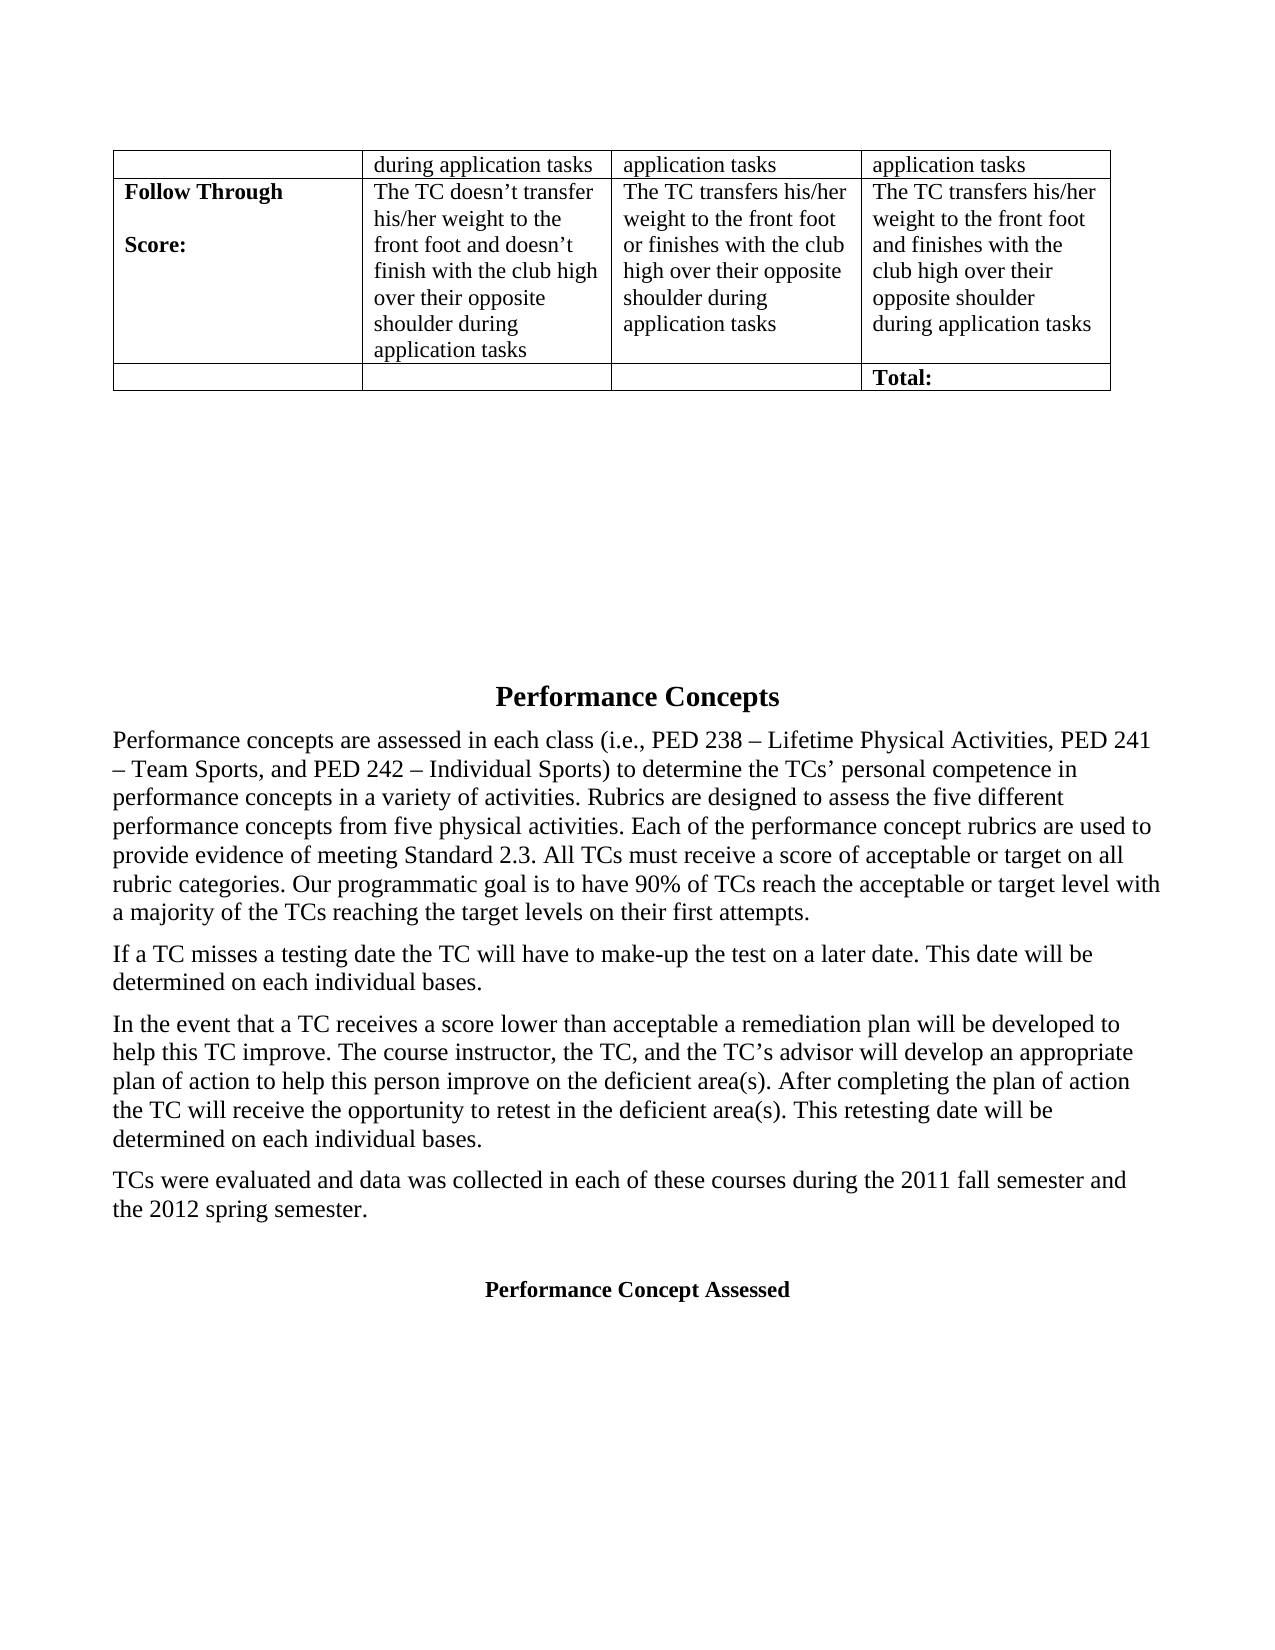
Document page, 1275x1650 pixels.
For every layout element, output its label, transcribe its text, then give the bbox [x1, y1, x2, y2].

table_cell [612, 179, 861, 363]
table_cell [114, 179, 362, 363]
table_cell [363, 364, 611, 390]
text Performance Concepts [112, 679, 1162, 712]
text Performance concepts are assessed in each class (i.e., PED 238 – Lifetime Physical Activities, PED 241 – Team Sports, and PED 242 – Individual Sports) to determine the TCs’ personal competence in performance concepts in a variety of activities. Rubrics are designed to assess the five different performance concepts from five physical activities. Each of the performance concept rubrics are used to provide evidence of meeting Standard 2.3. All TCs must receive a score of acceptable or target on all rubric categories. Our programmatic goal is to have 90% of TCs reach the acceptable or target level with a majority of the TCs reaching the target levels on their first attempts. [112, 725, 1162, 926]
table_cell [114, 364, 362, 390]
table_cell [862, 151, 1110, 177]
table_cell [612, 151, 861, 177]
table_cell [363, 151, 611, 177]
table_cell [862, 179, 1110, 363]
text In the event that a TC receives a score lower than acceptable a remediation plan will be developed to help this TC improve. The course instructor, the TC, and the TC’s advisor will develop an appropriate plan of action to help this person improve on the deficient area(s). After completing the plan of action the TC will receive the opportunity to retest in the deficient area(s). This retesting date will be determined on each individual bases. [112, 1009, 1162, 1152]
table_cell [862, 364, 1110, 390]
text TCs were evaluated and data was collected in each of these courses during the 2011 fall semester and the 2012 spring semester. [112, 1165, 1162, 1222]
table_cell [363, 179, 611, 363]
text Performance Concept Assessed [112, 1276, 1162, 1302]
text If a TC misses a testing date the TC will have to make-up the test on a later date. This date will be determined on each individual bases. [112, 939, 1162, 996]
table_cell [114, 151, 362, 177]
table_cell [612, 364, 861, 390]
